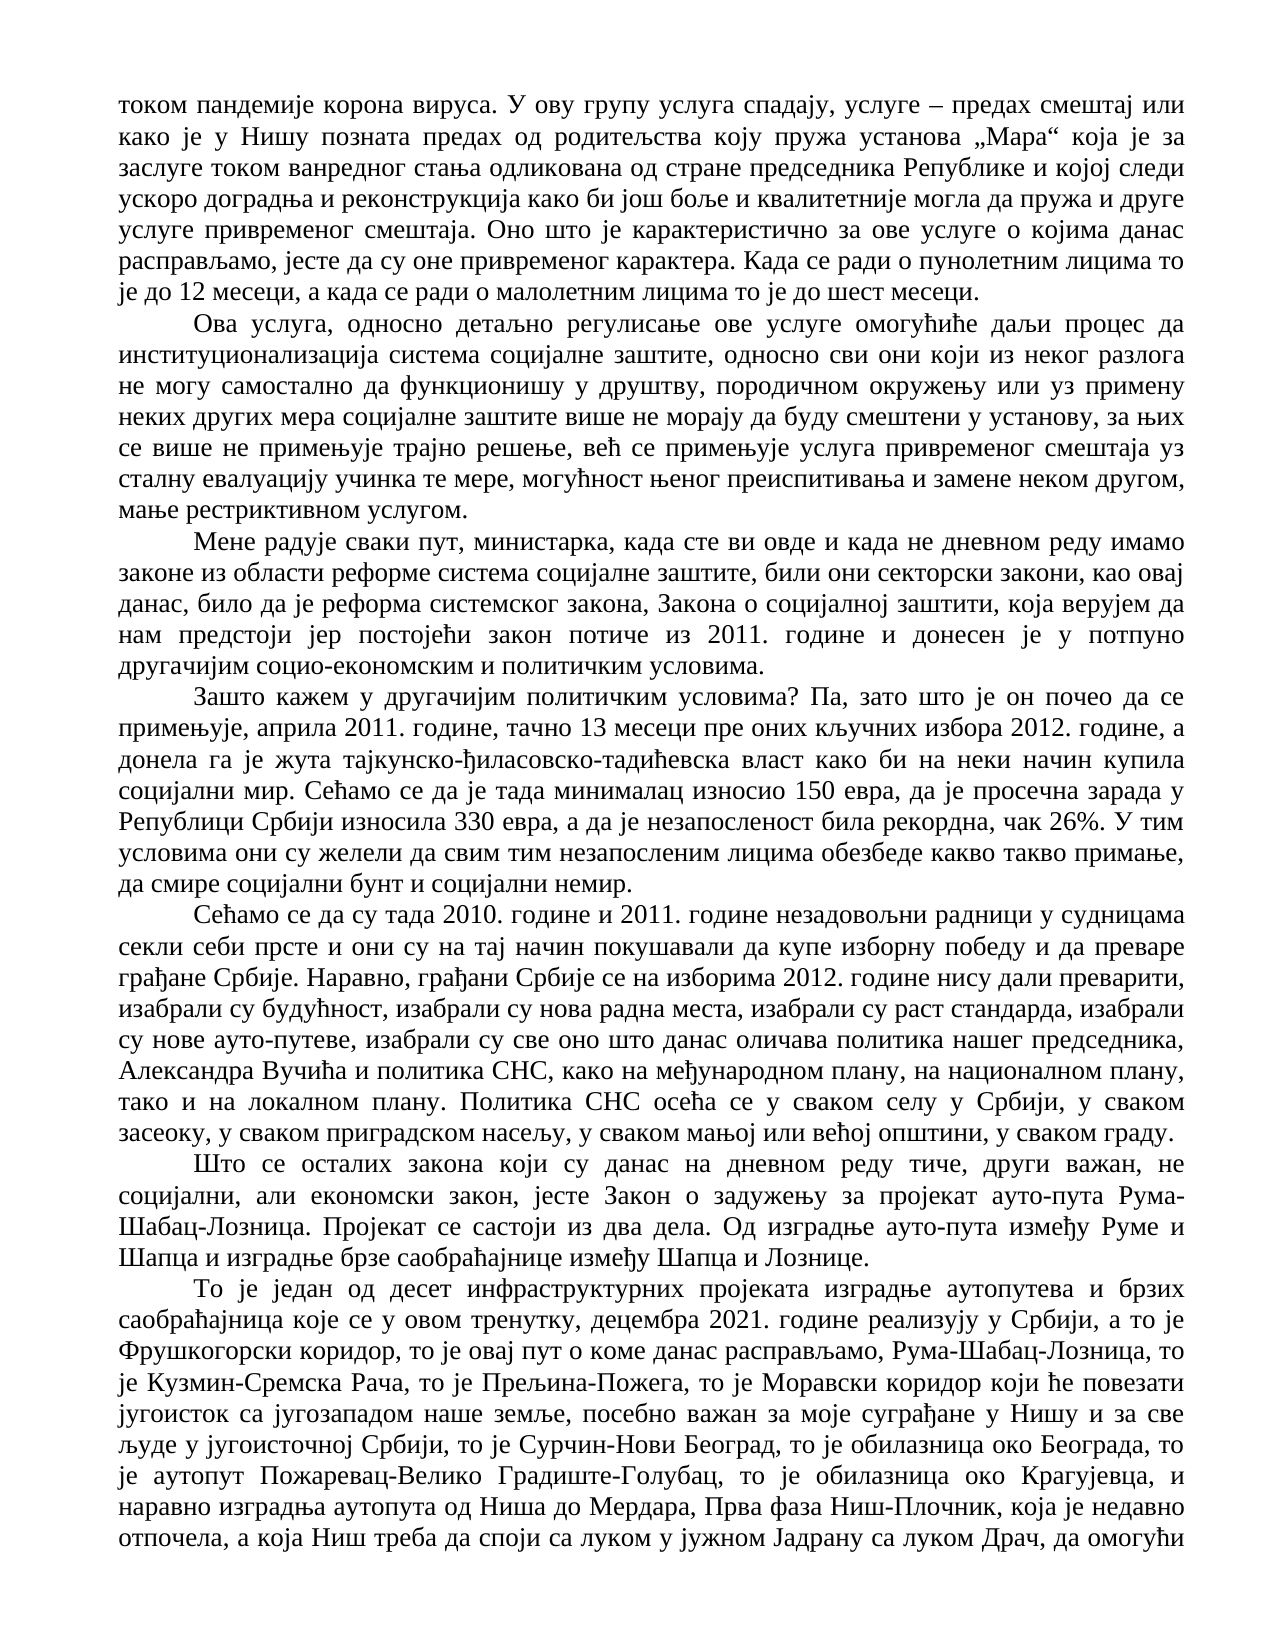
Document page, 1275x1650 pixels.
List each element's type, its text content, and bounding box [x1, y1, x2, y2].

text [118, 89, 1186, 307]
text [118, 1272, 1186, 1552]
text Мене радује сваки пут, министарка, када сте ви овде и када не дневном реду имамо законе из области реформе система социјалне заштите, били они секторски закони, као овај данас, било да је реформа системског закона, Закона о социјалној заштити, која верујем да нам предстоји јер постојећи закон потиче из 2011. године и донесен је у потпуно другачијим социо-економским и политичким условима. [118, 525, 1186, 680]
text Зашто кажем у другачијим политичким условима? Па, зато што је он почео да се примењује, априла 2011. године, тачно 13 месеци пре оних кључних избора 2012. године, а донела га је жута тајкунско-ђиласовско-тадићевска власт како би на неки начин купила социјални мир. Сећамо се да је тада минималац износио 150 евра, да је просечна зарада у Републици Србији износила 330 евра, а да је незапосленост била рекордна, чак 26%. У тим условима они су желели да свим тим незапосленим лицима обезбеде какво такво примање, да смире социјални бунт и социјални немир. [118, 680, 1186, 898]
text Ова услуга, односно детаљно регулисање ове услуге омогућиће даљи процес да институционализација система социјалне заштите, односно сви они који из неког разлога не могу самостално да функционишу у друштву, породичном окружењу или уз примену неких других мера социјалне заштите више не морају да буду смештени у установу, за њих се више не примењује трајно решење, већ се примењује услуга привременог смештаја уз сталну евалуацију учинка те мере, могућност њеног преиспитивања и замене неком другом, мање рестриктивном услугом. [118, 307, 1186, 525]
text Сећамо се да су тада 2010. године и 2011. године незадовољни радници у судницама секли себи прсте и они су на тај начин покушавали да купе изборну победу и да преваре грађане Србије. Наравно, грађани Србије се на изборима 2012. године нису дали преварити, изабрали су будућност, изабрали су нова радна места, изабрали су раст стандарда, изабрали су нове ауто-путеве, изабрали су све оно што данас оличава политика нашег председника, Александра Вучића и политика СНС, како на међународном плану, на националном плану, тако и на локалном плану. Политика СНС осећа се у сваком селу у Србији, у сваком засеоку, у сваком приградском насељу, у сваком мањој или већој општини, у сваком граду. [118, 898, 1186, 1148]
text Што се осталих закона који су данас на дневном реду тиче, други важан, не социјални, али економски закон, јесте Закон о задужењу за пројекат ауто-пута Рума-Шабац-Лозница. Пројекат се састоји из два дела. Од изградње ауто-пута између Руме и Шапца и изградње брзе саобраћајнице између Шапца и Лознице. [118, 1148, 1186, 1272]
